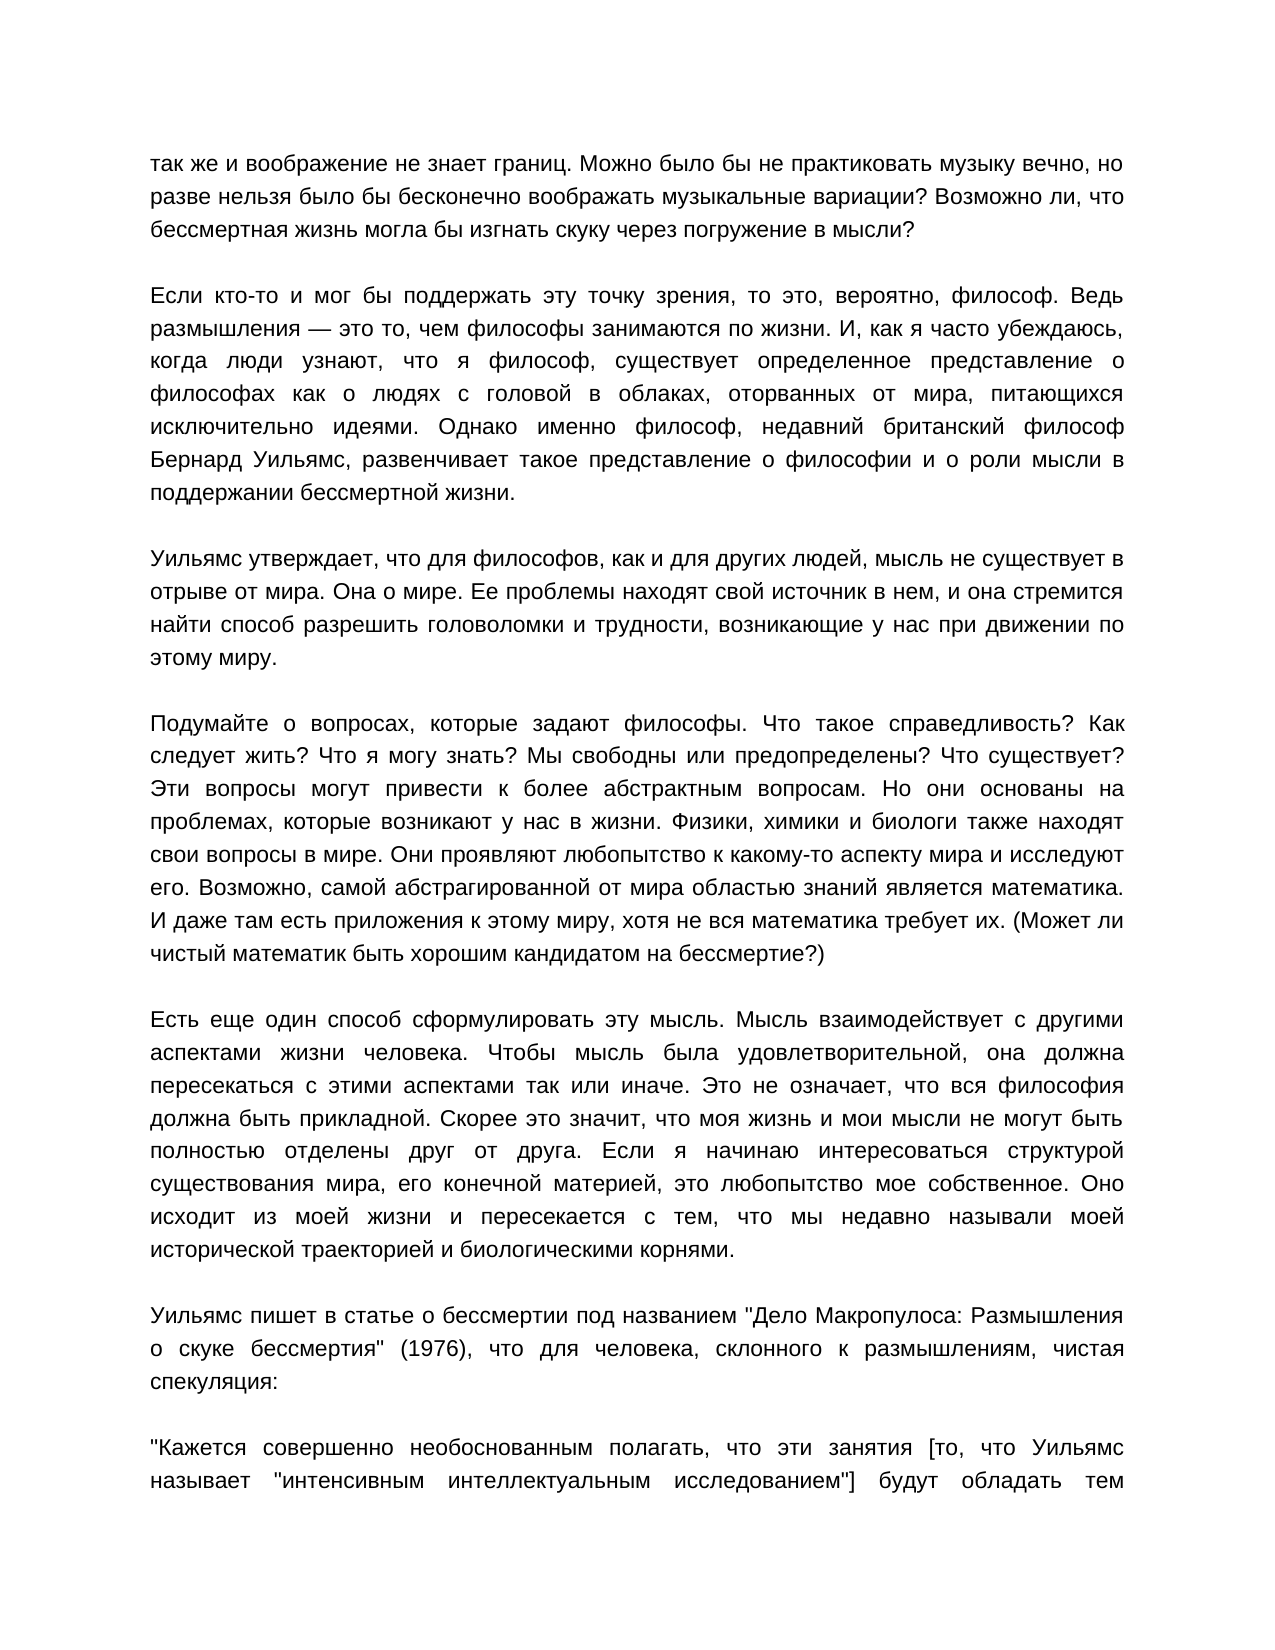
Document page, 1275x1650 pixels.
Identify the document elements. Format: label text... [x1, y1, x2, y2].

text Если кто-то и мог бы поддержать эту точку зрения, то это, вероятно, философ. Ведь размышления — это то, чем философы занимаются по жизни. И, как я часто убеждаюсь, когда люди узнают, что я философ, существует определенное представление о философах как о людях с головой в облаках, оторванных от мира, питающихся исключительно идеями. Однако именно философ, недавний британский философ Бернард Уильямс, развенчивает такое представление о философии и о роли мысли в поддержании бессмертной жизни. [150, 282, 1125, 506]
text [150, 1434, 1125, 1493]
text Подумайте о вопросах, которые задают философы. Что такое справедливость? Как следует жить? Что я могу знать? Мы свободны или предопределены? Что существует? Эти вопросы могут привести к более абстрактным вопросам. Но они основаны на проблемах, которые возникают у нас в жизни. Физики, химики и биологи также находят свои вопросы в мире. Они проявляют любопытство к какому-то аспекту мира и исследуют его. Возможно, самой абстрагированной от мира областью знаний является математика. И даже там есть приложения к этому миру, хотя не вся математика требует их. (Может ли чистый математик быть хорошим кандидатом на бессмертие?) [150, 709, 1125, 966]
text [150, 150, 1125, 242]
text Уильямс пишет в статье о бессмертии под названием "Дело Макропулоса: Размышления о скуке бессмертия" (1976), что для человека, склонного к размышлениям, чистая спекуляция: [150, 1302, 1125, 1394]
text Уильямс утверждает, что для философов, как и для других людей, мысль не существует в отрыве от мира. Она о мире. Ее проблемы находят свой источник в нем, и она стремится найти способ разрешить головоломки и трудности, возникающие у нас при движении по этому миру. [150, 545, 1125, 670]
text Есть еще один способ сформулировать эту мысль. Мысль взаимодействует с другими аспектами жизни человека. Чтобы мысль была удовлетворительной, она должна пересекаться с этими аспектами так или иначе. Это не означает, что вся философия должна быть прикладной. Скорее это значит, что моя жизнь и мои мысли не могут быть полностью отделены друг от друга. Если я начинаю интересоваться структурой существования мира, его конечной материей, это любопытство мое собственное. Оно исходит из моей жизни и пересекается с тем, что мы недавно называли моей исторической траекторией и биологическими корнями. [150, 1006, 1125, 1263]
